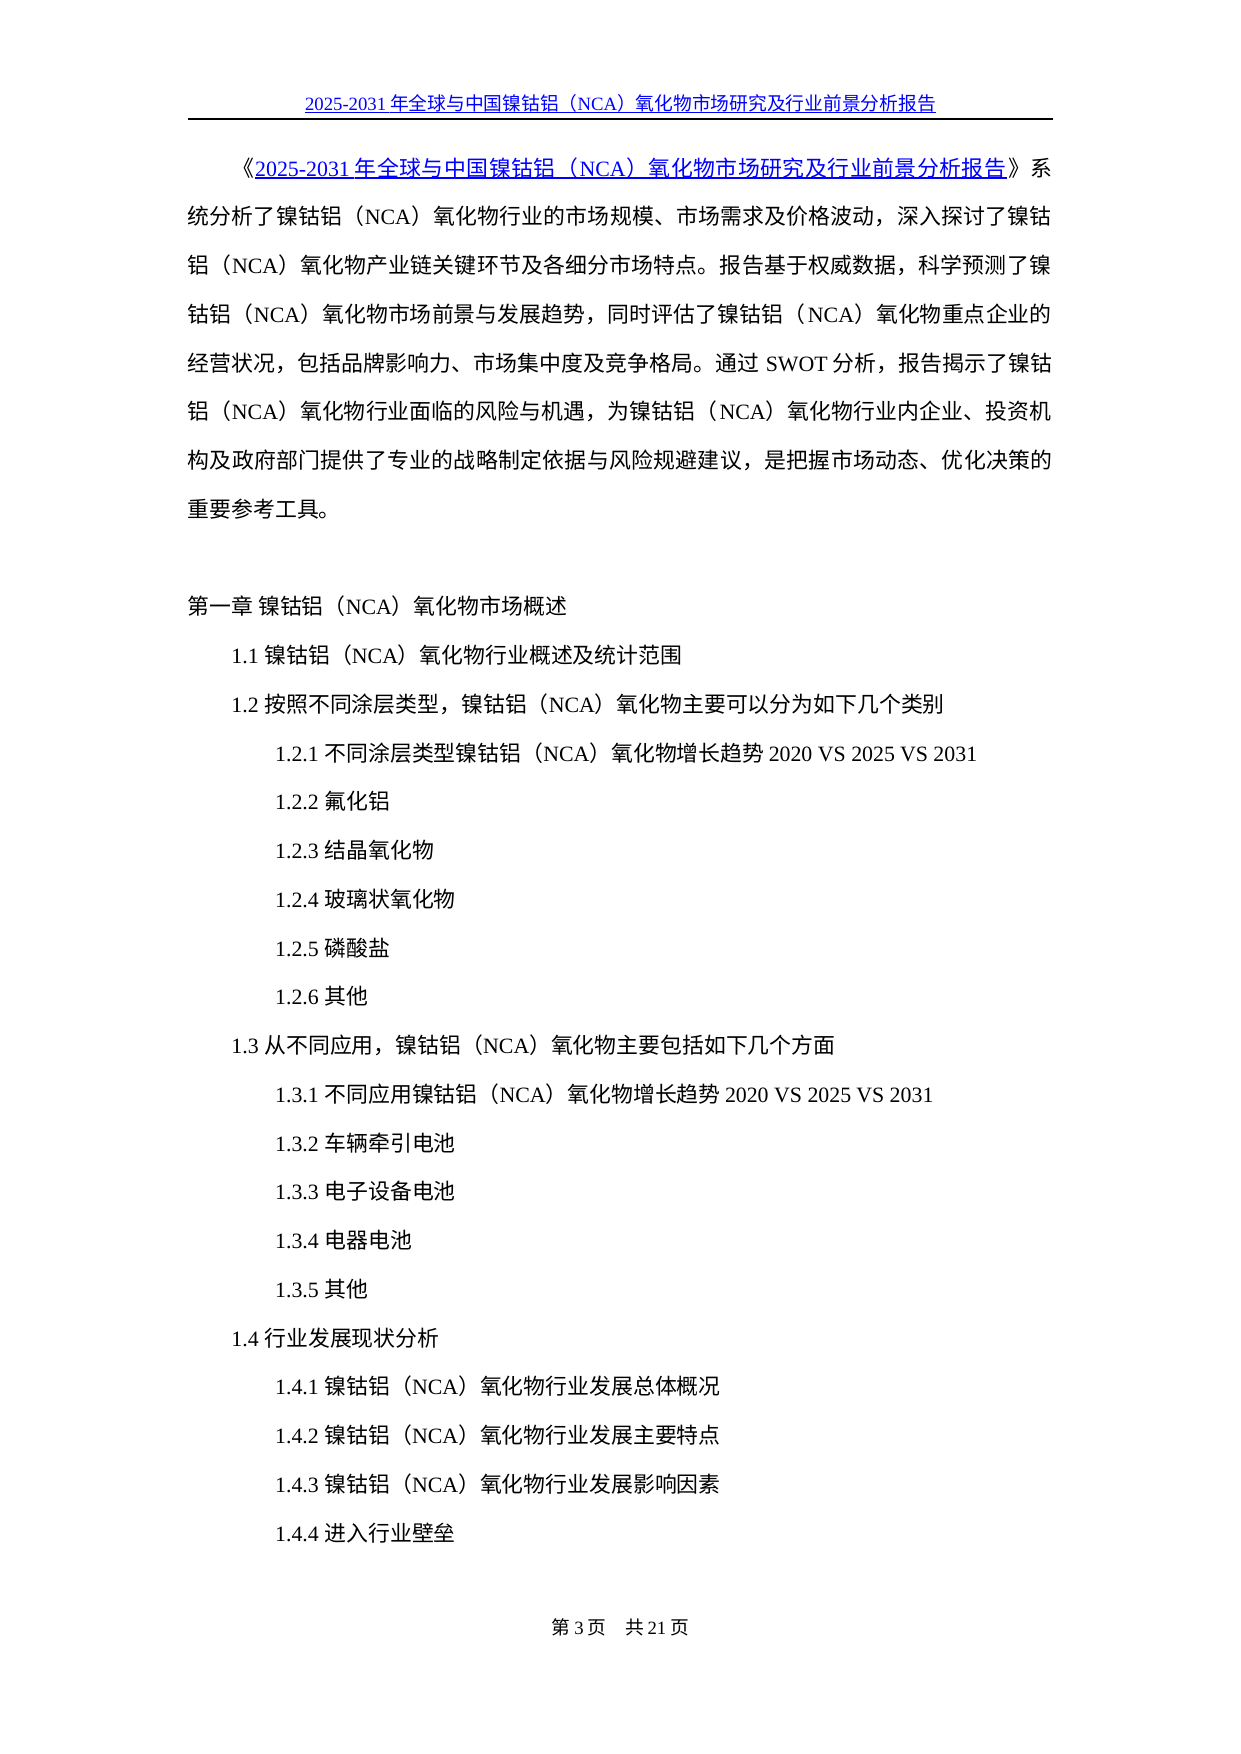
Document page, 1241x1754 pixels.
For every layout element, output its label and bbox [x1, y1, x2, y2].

text [187, 150, 1053, 1548]
